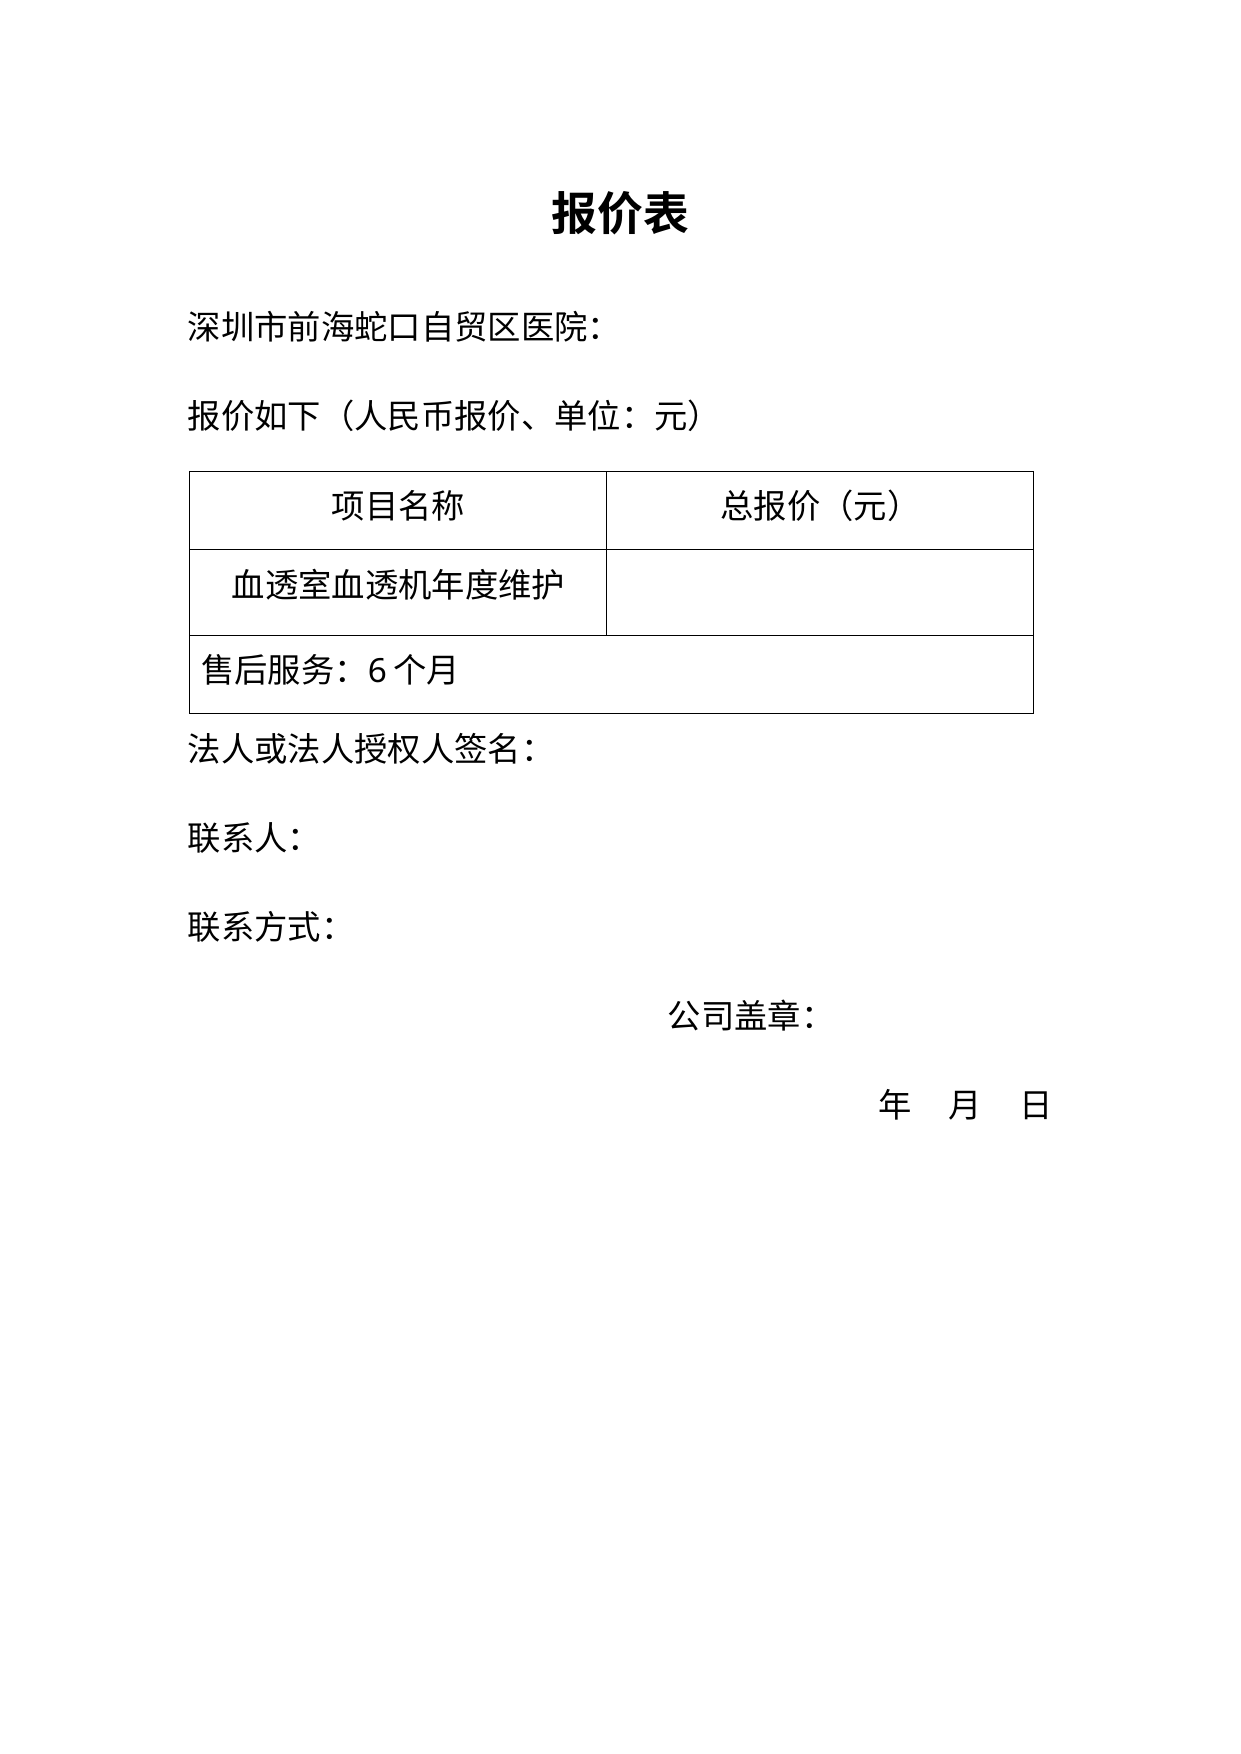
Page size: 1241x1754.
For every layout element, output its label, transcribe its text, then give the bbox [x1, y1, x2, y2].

text 报价表 [187, 162, 1053, 259]
table_cell [607, 550, 1033, 634]
table_cell 血透室血透机年度维护 [190, 550, 606, 634]
text 公司盖章： [187, 981, 834, 1046]
text 年 月 日 [187, 1070, 1053, 1135]
text 深圳市前海蛇口自贸区医院： [187, 293, 1053, 358]
table_header 项目名称 [190, 472, 606, 549]
text 法人或法人授权人签名： [187, 714, 1053, 779]
text 联系人： [187, 803, 1053, 868]
text 报价如下（人民币报价、单位：元） [187, 382, 1053, 447]
table_cell 售后服务：6个月 [190, 636, 1033, 713]
text 联系方式： [187, 892, 878, 957]
table_header 总报价（元） [607, 472, 1033, 549]
